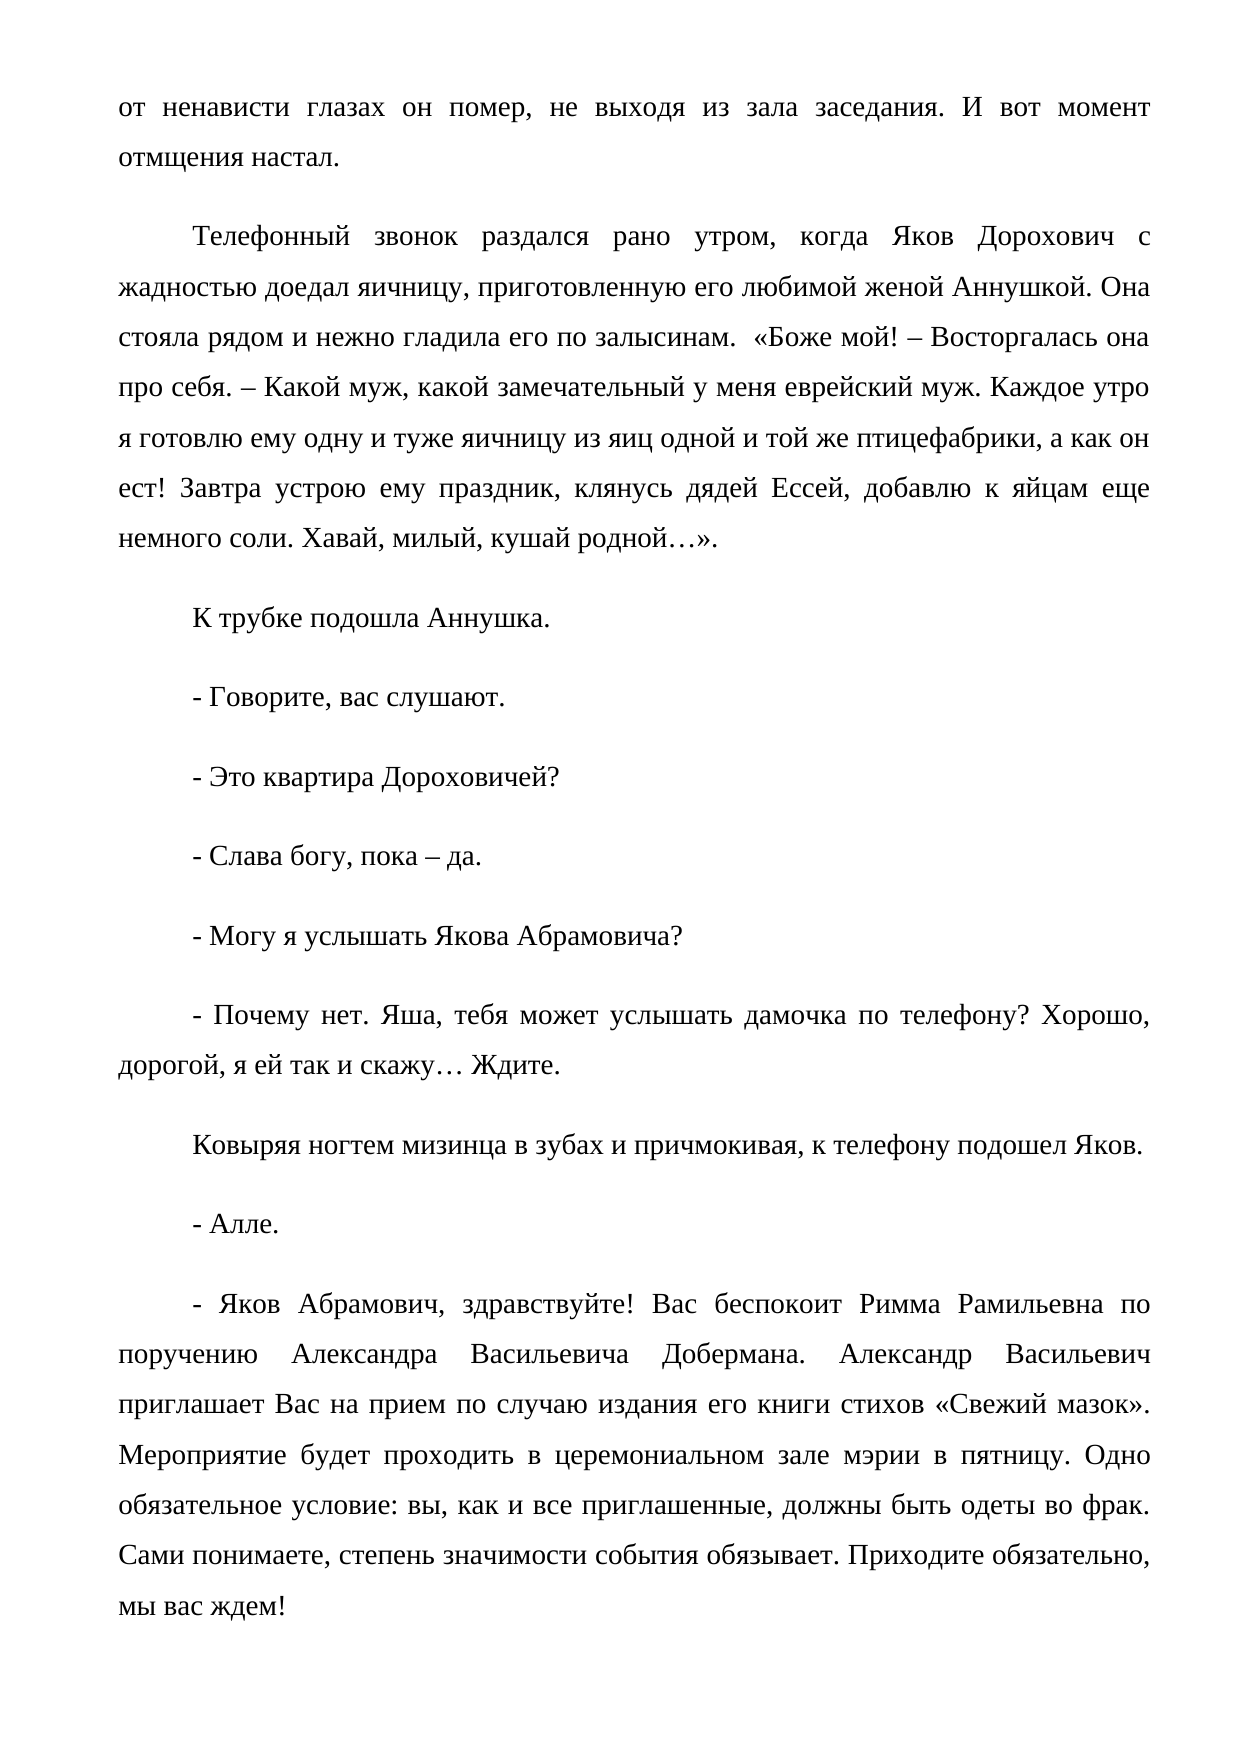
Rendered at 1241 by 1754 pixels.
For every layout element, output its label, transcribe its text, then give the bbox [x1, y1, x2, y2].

text - Это квартира Дороховичей? [118, 759, 1152, 792]
text Ковыряя ногтем мизинца в зубах и причмокивая, к телефону подошел Яков. [118, 1127, 1152, 1161]
text - Говорите, вас слушают. [118, 679, 1152, 713]
text - Почему нет. Яша, тебя может услышать дамочка по телефону? Хорошо, дорогой, я ей так и скажу… Ждите. [118, 997, 1152, 1081]
text - Яков Абрамович, здравствуйте! Вас беспокоит Римма Рамильевна по поручению Александра Васильевича Добермана. Александр Васильевич приглашает Вас на прием по случаю издания его книги стихов «Свежий мазок». Мероприятие будет проходить в церемониальном зале мэрии в пятницу. Одно обязательное условие: вы, как и все приглашенные, должны быть одеты во фрак. Сами понимаете, степень значимости события обязывает. Приходите обязательно, мы вас ждем! [118, 1286, 1152, 1621]
text - Слава богу, пока – да. [118, 838, 1152, 872]
text К трубке подошла Аннушка. [118, 600, 1152, 633]
text - Могу я услышать Якова Абрамовича? [118, 918, 1152, 951]
text Телефонный звонок раздался рано утром, когда Яков Дорохович с жадностью доедал яичницу, приготовленную его любимой женой Аннушкой. Она стояла рядом и нежно гладила его по залысинам. «Боже мой! – Восторгалась она про себя. – Какой муж, какой замечательный у меня еврейский муж. Каждое утро я готовлю ему одну и туже яичницу из яиц одной и той же птицефабрики, а как он ест! Завтра устрою ему праздник, клянусь дядей Ессей, добавлю к яйцам еще немного соли. Хавай, милый, кушай родной…». [118, 218, 1152, 554]
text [118, 89, 1152, 172]
text - Алле. [118, 1206, 1152, 1240]
